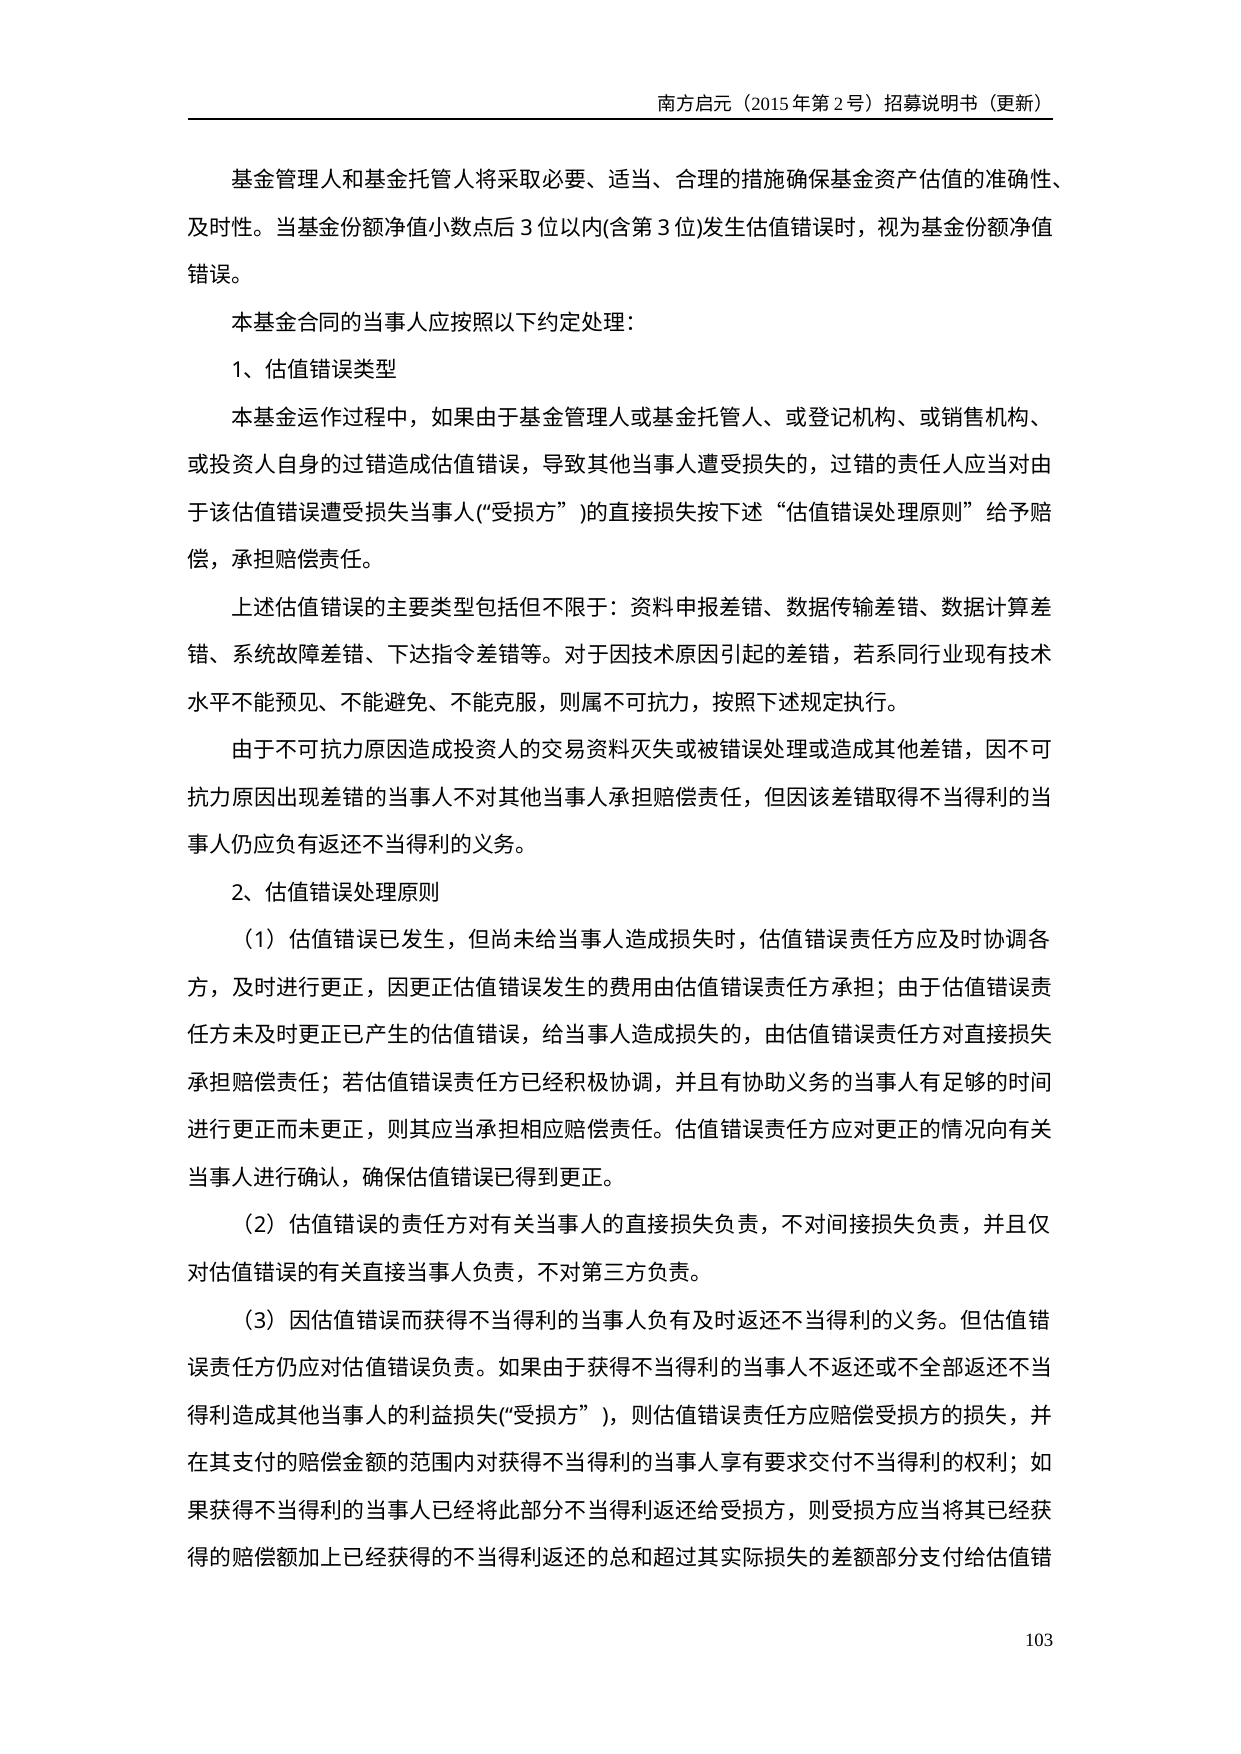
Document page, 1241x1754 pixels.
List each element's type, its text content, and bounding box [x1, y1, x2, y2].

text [187, 1303, 1053, 1572]
text 本基金运作过程中，如果由于基金管理人或基金托管人、或登记机构、或销售机构、或投资人自身的过错造成估值错误，导致其他当事人遭受损失的，过错的责任人应当对由于该估值错误遭受损失当事人(“受损方”)的直接损失按下述“估值错误处理原则”给予赔偿，承担赔偿责任。 [187, 400, 1053, 574]
text 由于不可抗力原因造成投资人的交易资料灭失或被错误处理或造成其他差错，因不可抗力原因出现差错的当事人不对其他当事人承担赔偿责任，但因该差错取得不当得利的当事人仍应负有返还不当得利的义务。 [187, 732, 1053, 859]
text 1、估值错误类型 [187, 352, 1053, 384]
text 本基金合同的当事人应按照以下约定处理： [187, 304, 1053, 336]
text （2）估值错误的责任方对有关当事人的直接损失负责，不对间接损失负责，并且仅对估值错误的有关直接当事人负责，不对第三方负责。 [187, 1207, 1053, 1287]
text 2、估值错误处理原则 [187, 875, 1053, 907]
text 上述估值错误的主要类型包括但不限于：资料申报差错、数据传输差错、数据计算差错、系统故障差错、下达指令差错等。对于因技术原因引起的差错，若系同行业现有技术水平不能预见、不能避免、不能克服，则属不可抗力，按照下述规定执行。 [187, 590, 1053, 716]
text 基金管理人和基金托管人将采取必要、适当、合理的措施确保基金资产估值的准确性、及时性。当基金份额净值小数点后3位以内(含第3位)发生估值错误时，视为基金份额净值错误。 [187, 162, 1053, 289]
text （1）估值错误已发生，但尚未给当事人造成损失时，估值错误责任方应及时协调各方，及时进行更正，因更正估值错误发生的费用由估值错误责任方承担；由于估值错误责任方未及时更正已产生的估值错误，给当事人造成损失的，由估值错误责任方对直接损失承担赔偿责任；若估值错误责任方已经积极协调，并且有协助义务的当事人有足够的时间进行更正而未更正，则其应当承担相应赔偿责任。估值错误责任方应对更正的情况向有关当事人进行确认，确保估值错误已得到更正。 [187, 922, 1053, 1192]
